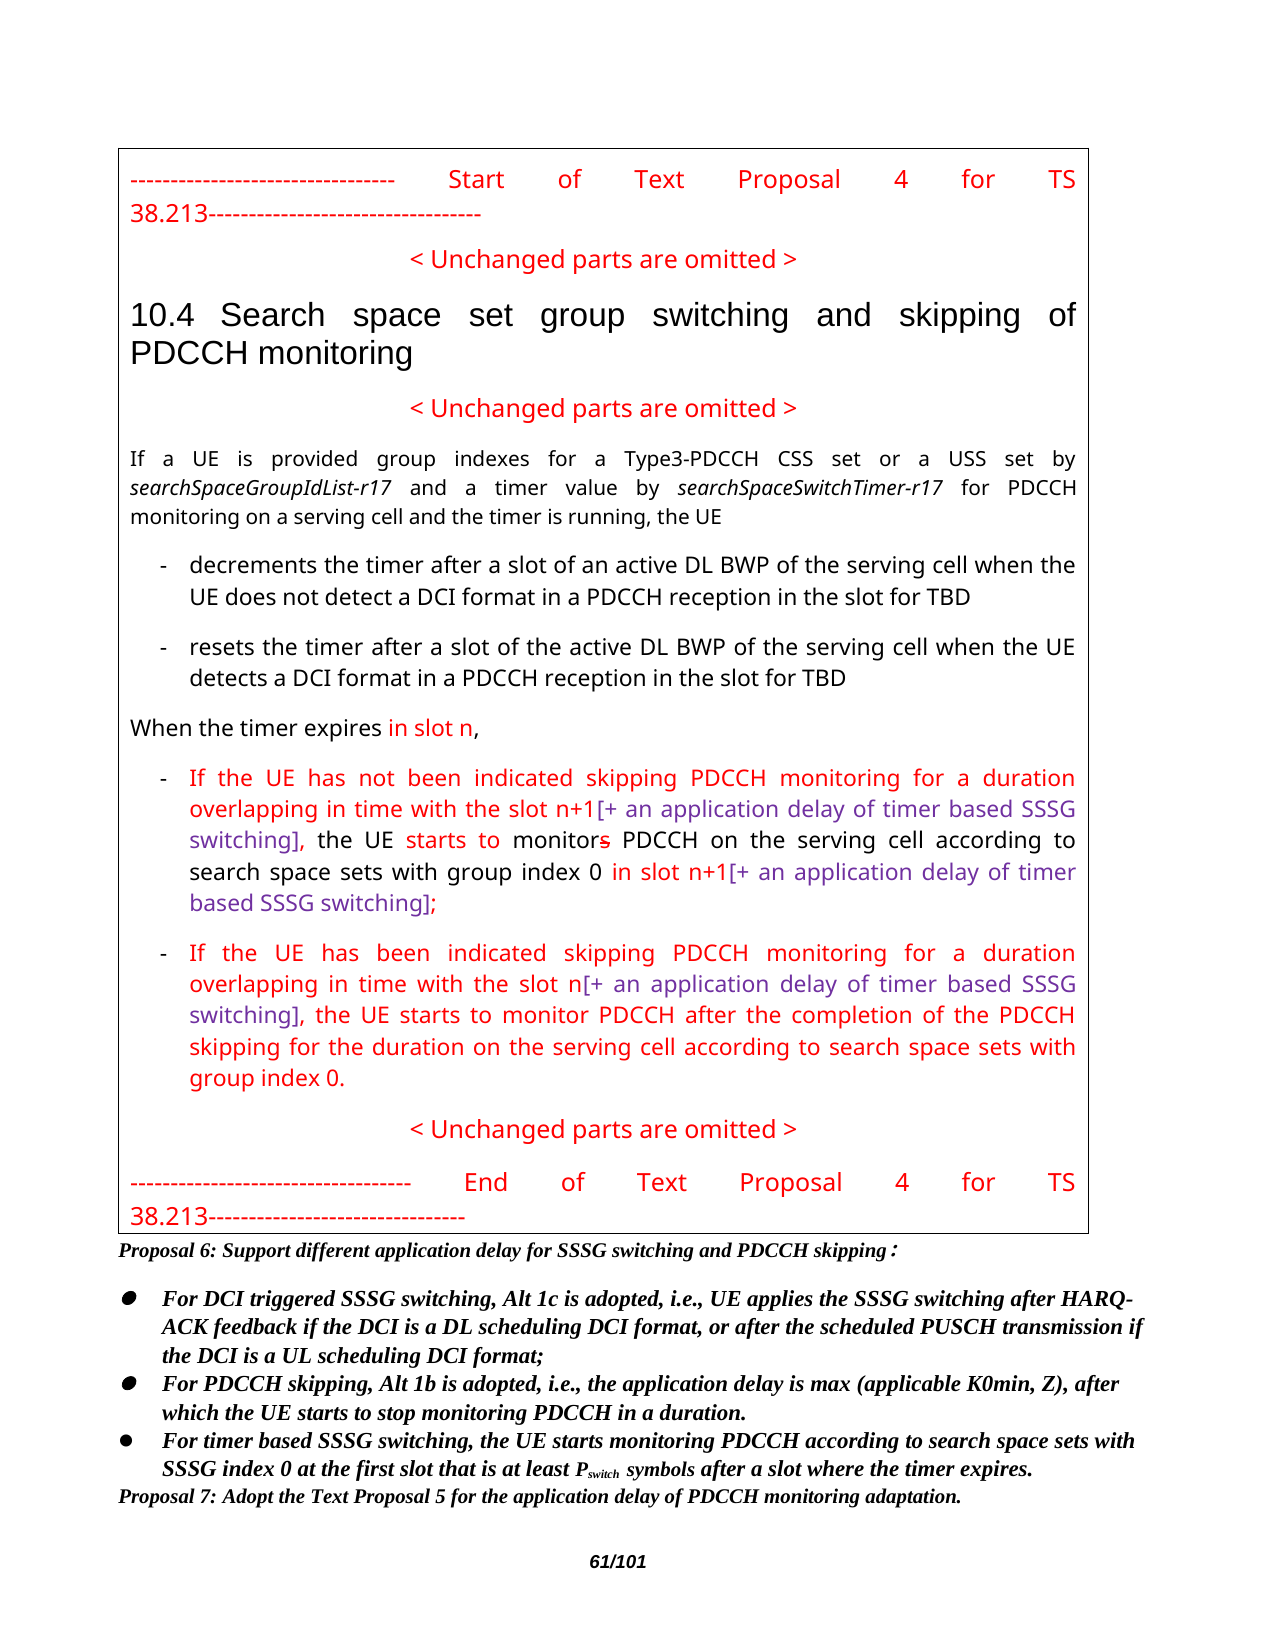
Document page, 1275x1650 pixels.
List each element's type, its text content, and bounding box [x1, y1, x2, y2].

text Proposal 7: Adopt the Text Proposal 5 for the application delay of PDCCH monitoring adaptation. [118, 1484, 1157, 1508]
text Proposal 6: Support different application delay for SSSG switching and PDCCH skipping： [118, 1234, 1157, 1264]
list For timer based SSSG switching, the UE starts monitoring PDCCH according to search space sets with SSSG index 0 at the first slot that is at least Pswitch symbols after a slot where the timer expires. [118, 1427, 1157, 1482]
table_header --------------------------------- Start of Text Proposal 4 for TS 38.213---------------------------------- < Unchanged parts are omitted > 10.4 Search space set group switching and skipping of PDCCH monitoring < Unchanged parts are omitted > If a UE is provided group indexes for a Type3-PDCCH CSS set or a USS set by searchSpaceGroupIdList-r17 and a timer value by searchSpaceSwitchTimer-r17 for PDCCH monitoring on a serving cell and the timer is running, the UE - decrements the timer after a slot of an active DL BWP of the serving cell when the UE does not detect a DCI format in a PDCCH reception in the slot for TBD - resets the timer after a slot of the active DL BWP of the serving cell when the UE detects a DCI format in a PDCCH reception in the slot for TBD When the timer expires in slot n, - If the UE has not been indicated skipping PDCCH monitoring for a duration overlapping in time with the slot n+1[+ an application delay of timer based SSSG switching], the UE starts to monitors PDCCH on the serving cell according to search space sets with group index 0 in slot n+1[+ an application delay of timer based SSSG switching]; - If the UE has been indicated skipping PDCCH monitoring for a duration overlapping in time with the slot n[+ an application delay of timer based SSSG switching], the UE starts to monitor PDCCH after the completion of the PDCCH skipping for the duration on the serving cell according to search space sets with group index 0. < Unchanged parts are omitted > ----------------------------------- End of Text Proposal 4 for TS 38.213-------------------------------- [119, 149, 1088, 1233]
list For DCI triggered SSSG switching, Alt 1c is adopted, i.e., UE applies the SSSG switching after HARQ-ACK feedback if the DCI is a DL scheduling DCI format, or after the scheduled PUSCH transmission if the DCI is a UL scheduling DCI format; [118, 1285, 1157, 1368]
list For PDCCH skipping, Alt 1b is adopted, i.e., the application delay is max (applicable K0min, Z), after which the UE starts to stop monitoring PDCCH in a duration. [118, 1370, 1157, 1425]
